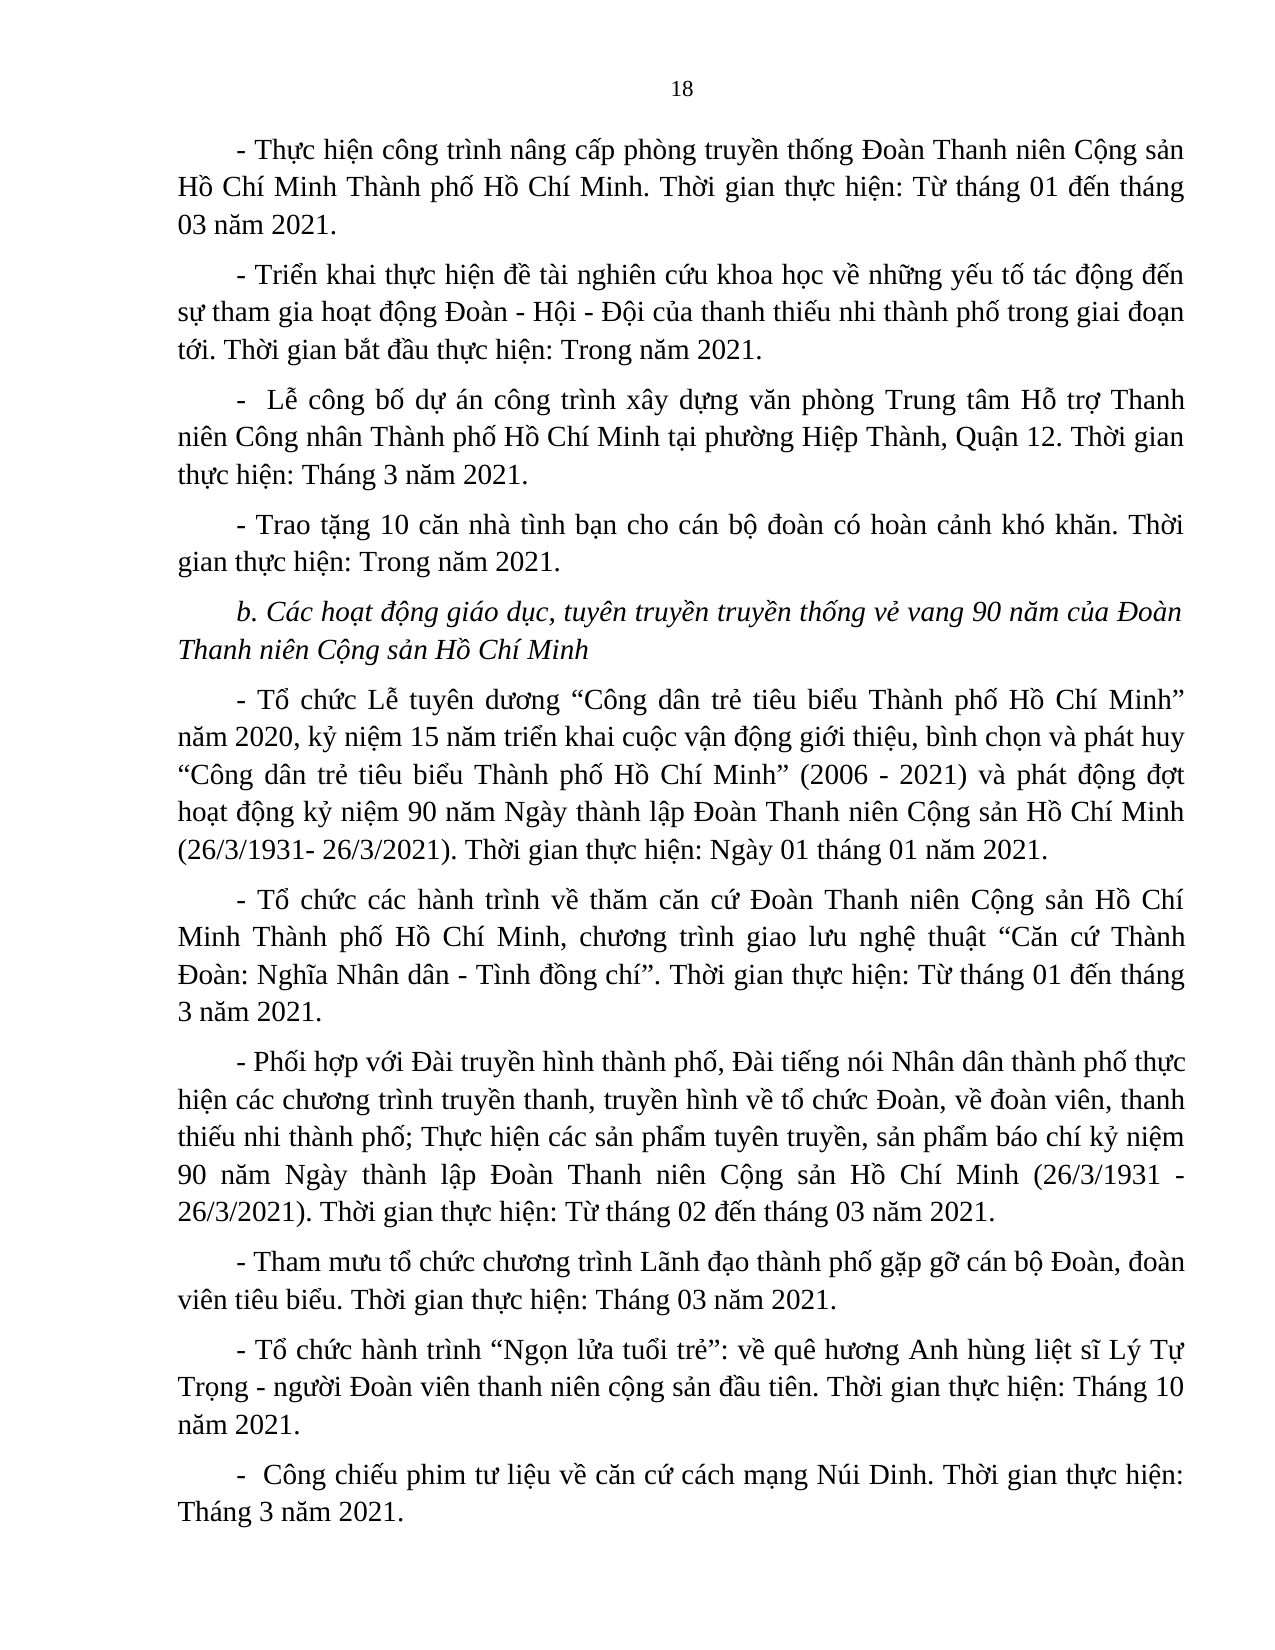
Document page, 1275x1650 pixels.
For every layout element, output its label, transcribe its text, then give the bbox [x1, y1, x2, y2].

text - Tổ chức hành trình “Ngọn lửa tuổi trẻ”: về quê hương Anh hùng liệt sĩ Lý Tự Trọng - người Đoàn viên thanh niên cộng sản đầu tiên. Thời gian thực hiện: Tháng 10 năm 2021. [177, 1329, 1186, 1442]
text - Tham mưu tổ chức chương trình Lãnh đạo thành phố gặp gỡ cán bộ Đoàn, đoàn viên tiêu biểu. Thời gian thực hiện: Tháng 03 năm 2021. [177, 1242, 1186, 1317]
text - Triển khai thực hiện đề tài nghiên cứu khoa học về những yếu tố tác động đến sự tham gia hoạt động Đoàn - Hội - Đội của thanh thiếu nhi thành phố trong giai đoạn tới. Thời gian bắt đầu thực hiện: Trong năm 2021. [177, 254, 1186, 367]
text - Tổ chức các hành trình về thăm căn cứ Đoàn Thanh niên Cộng sản Hồ Chí Minh Thành phố Hồ Chí Minh, chương trình giao lưu nghệ thuật “Căn cứ Thành Đoàn: Nghĩa Nhân dân - Tình đồng chí”. Thời gian thực hiện: Từ tháng 01 đến tháng 3 năm 2021. [177, 879, 1186, 1029]
text b. Các hoạt động giáo dục, tuyên truyền truyền thống vẻ vang 90 năm của Đoàn Thanh niên Cộng sản Hồ Chí Minh [177, 592, 1186, 667]
text - Công chiếu phim tư liệu về căn cứ cách mạng Núi Dinh. Thời gian thực hiện: Tháng 3 năm 2021. [177, 1454, 1186, 1529]
text - Phối hợp với Đài truyền hình thành phố, Đài tiếng nói Nhân dân thành phố thực hiện các chương trình truyền thanh, truyền hình về tổ chức Đoàn, về đoàn viên, thanh thiếu nhi thành phố; Thực hiện các sản phẩm tuyên truyền, sản phẩm báo chí kỷ niệm 90 năm Ngày thành lập Đoàn Thanh niên Cộng sản Hồ Chí Minh (26/3/1931 - 26/3/2021). Thời gian thực hiện: Từ tháng 02 đến tháng 03 năm 2021. [177, 1042, 1186, 1229]
text - Lễ công bố dự án công trình xây dựng văn phòng Trung tâm Hỗ trợ Thanh niên Công nhân Thành phố Hồ Chí Minh tại phường Hiệp Thành, Quận 12. Thời gian thực hiện: Tháng 3 năm 2021. [177, 379, 1186, 492]
text - Thực hiện công trình nâng cấp phòng truyền thống Đoàn Thanh niên Cộng sản Hồ Chí Minh Thành phố Hồ Chí Minh. Thời gian thực hiện: Từ tháng 01 đến tháng 03 năm 2021. [177, 129, 1186, 242]
text - Tổ chức Lễ tuyên dương “Công dân trẻ tiêu biểu Thành phố Hồ Chí Minh” năm 2020, kỷ niệm 15 năm triển khai cuộc vận động giới thiệu, bình chọn và phát huy “Công dân trẻ tiêu biểu Thành phố Hồ Chí Minh” (2006 - 2021) và phát động đợt hoạt động kỷ niệm 90 năm Ngày thành lập Đoàn Thanh niên Cộng sản Hồ Chí Minh (26/3/1931- 26/3/2021). Thời gian thực hiện: Ngày 01 tháng 01 năm 2021. [177, 679, 1186, 867]
text - Trao tặng 10 căn nhà tình bạn cho cán bộ đoàn có hoàn cảnh khó khăn. Thời gian thực hiện: Trong năm 2021. [177, 504, 1186, 579]
